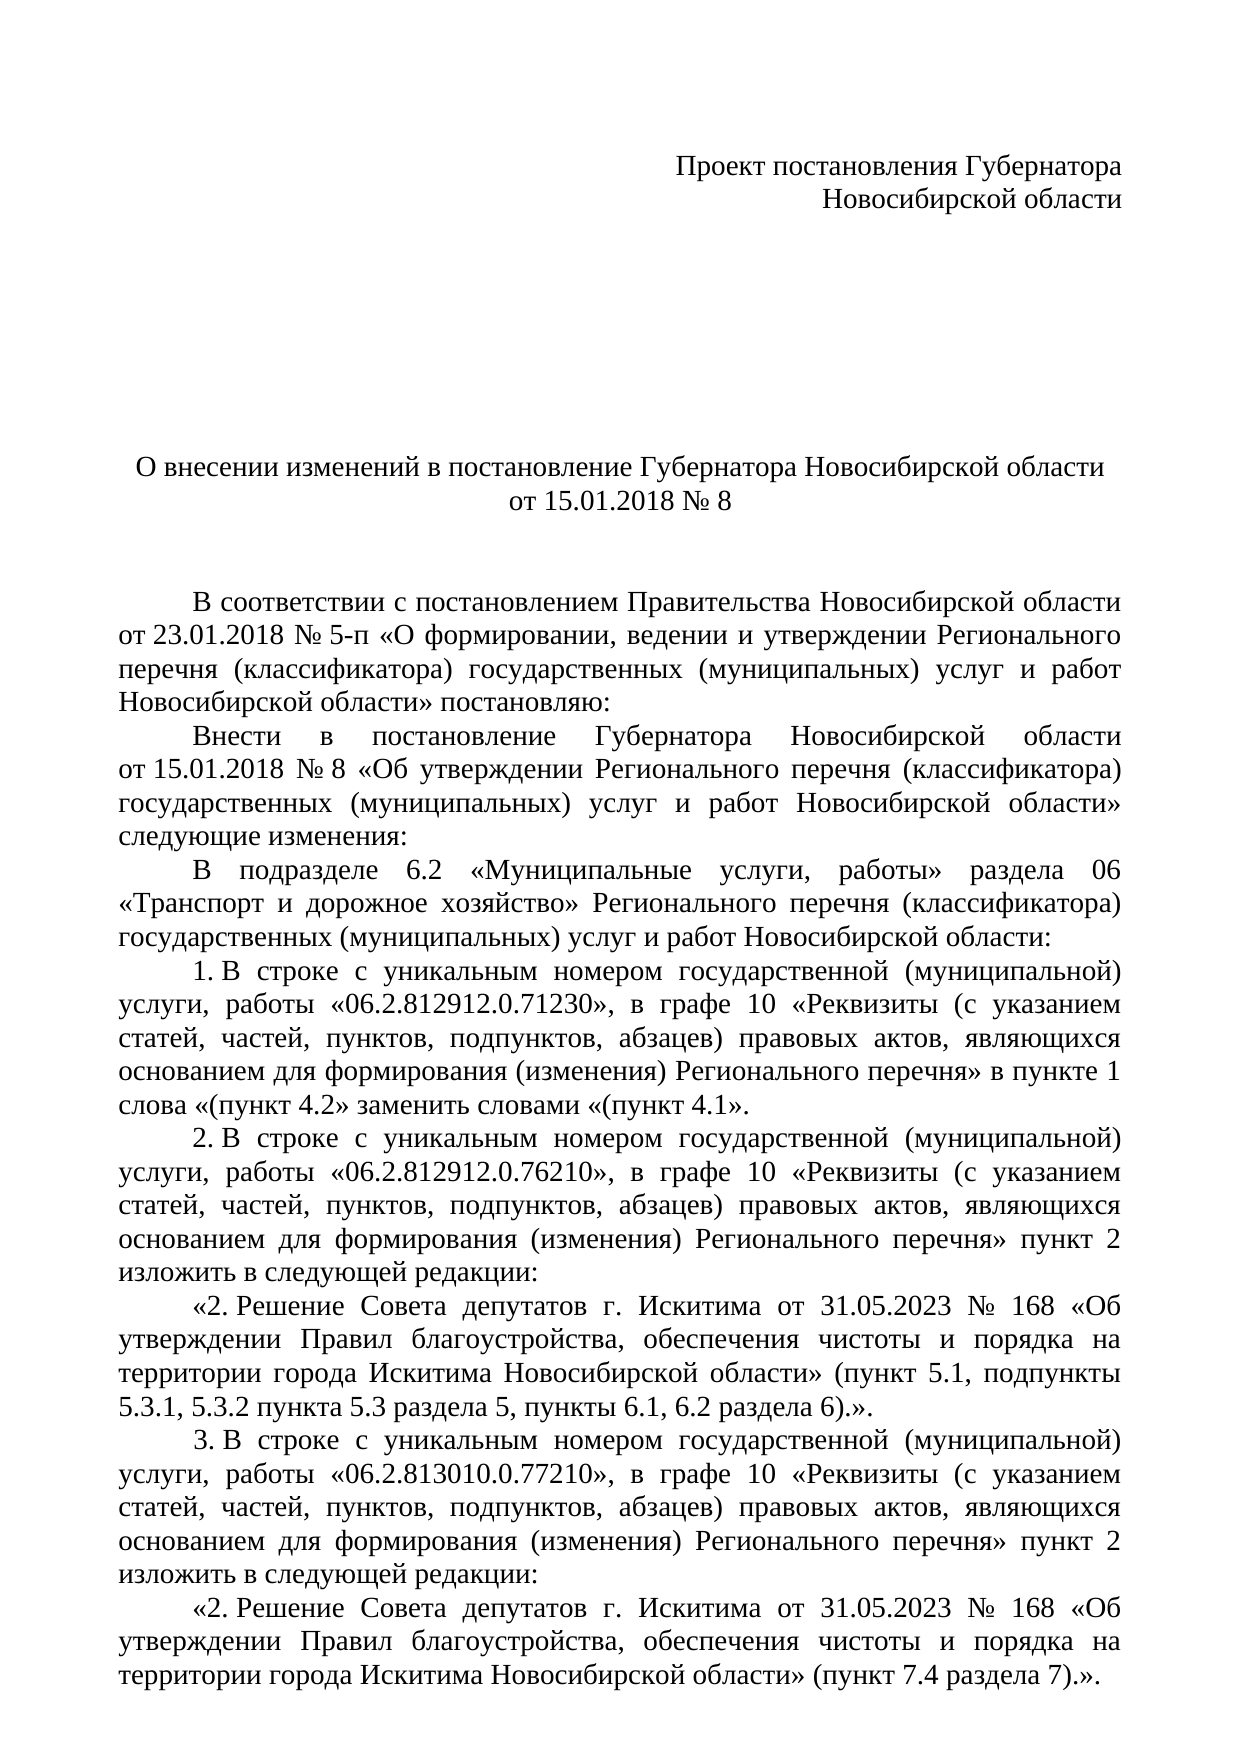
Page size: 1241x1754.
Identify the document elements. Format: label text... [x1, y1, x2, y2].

text В подразделе 6.2 «Муниципальные услуги, работы» раздела 06 «Транспорт и дорожное хозяйство» Регионального перечня (классификатора) государственных (муниципальных) услуг и работ Новосибирской области: [118, 852, 1122, 953]
text 3. В строке с уникальным номером государственной (муниципальной) услуги, работы «06.2.813010.0.77210», в графе 10 «Реквизиты (с указанием статей, частей, пунктов, подпунктов, абзацев) правовых актов, являющихся основанием для формирования (изменения) Регионального перечня» пункт 2 изложить в следующей редакции: [118, 1422, 1122, 1590]
text 2. В строке с уникальным номером государственной (муниципальной) услуги, работы «06.2.812912.0.76210», в графе 10 «Реквизиты (с указанием статей, частей, пунктов, подпунктов, абзацев) правовых актов, являющихся основанием для формирования (изменения) Регионального перечня» пункт 2 изложить в следующей редакции: [118, 1120, 1122, 1288]
text Новосибирской области [118, 181, 1122, 215]
text О внесении изменений в постановление Губернатора Новосибирской области от 15.01.2018 № 8 [118, 449, 1122, 517]
text «2. Решение Совета депутатов г. Искитима от 31.05.2023 № 168 «Об утверждении Правил благоустройства, обеспечения чистоты и порядка на территории города Искитима Новосибирской области» (пункт 7.4 раздела 7).». [118, 1590, 1122, 1691]
text «2. Решение Совета депутатов г. Искитима от 31.05.2023 № 168 «Об утверждении Правил благоустройства, обеспечения чистоты и порядка на территории города Искитима Новосибирской области» (пункт 5.1, подпункты 5.3.1, 5.3.2 пункта 5.3 раздела 5, пункты 6.1, 6.2 раздела 6).». [118, 1288, 1122, 1422]
text Внести в постановление Губернатора Новосибирской области от 15.01.2018 № 8 «Об утверждении Регионального перечня (классификатора) государственных (муниципальных) услуг и работ Новосибирской области» следующие изменения: [118, 718, 1122, 852]
text 1. В строке с уникальным номером государственной (муниципальной) услуги, работы «06.2.812912.0.71230», в графе 10 «Реквизиты (с указанием статей, частей, пунктов, подпунктов, абзацев) правовых актов, являющихся основанием для формирования (изменения) Регионального перечня» в пункте 1 слова «(пункт 4.2» заменить словами «(пункт 4.1». [118, 953, 1122, 1120]
text В соответствии с постановлением Правительства Новосибирской области от 23.01.2018 № 5-п «О формировании, ведении и утверждении Регионального перечня (классификатора) государственных (муниципальных) услуг и работ Новосибирской области» постановляю: [118, 584, 1122, 718]
text Проект постановления Губернатора [118, 148, 1122, 181]
